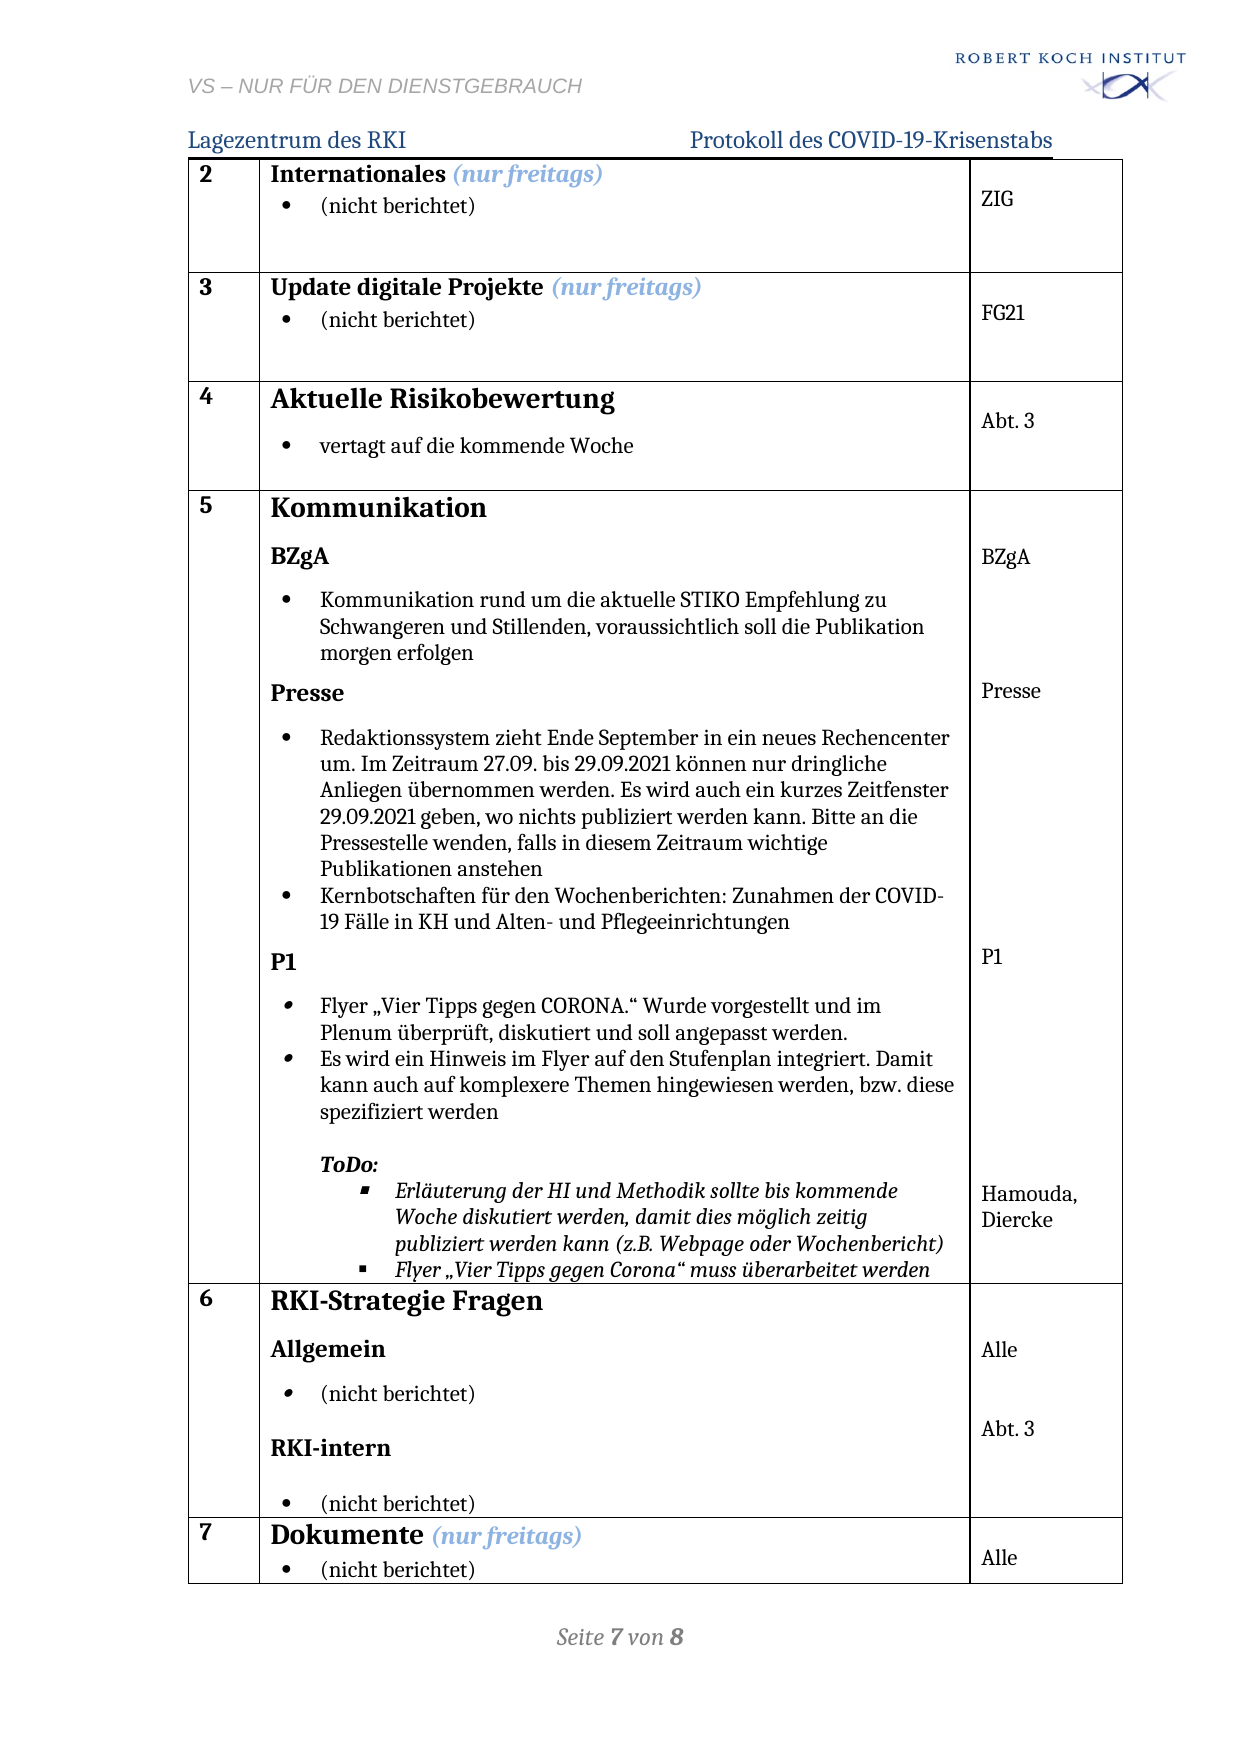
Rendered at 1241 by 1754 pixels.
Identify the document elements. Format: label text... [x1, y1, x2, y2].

table_cell 5 [189, 491, 259, 1283]
table_cell Alle Abt. 3 [971, 1284, 1122, 1517]
table_cell Internationales (nur freitags) (nicht berichtet) [260, 160, 969, 272]
table_cell Abt. 3 [971, 382, 1122, 490]
table_cell Update digitale Projekte (nur freitags) (nicht berichtet) [260, 273, 969, 381]
table_cell 4 [189, 382, 259, 490]
table_cell ZIG [971, 160, 1122, 272]
table_cell FG21 [971, 273, 1122, 381]
table_cell 2 [189, 160, 259, 272]
table_cell 7 [189, 1518, 259, 1583]
table_cell Aktuelle Risikobewertung vertagt auf die kommende Woche [260, 382, 969, 490]
table_cell Kommunikation BZgA Kommunikation rund um die aktuelle STIKO Empfehlung zu Schwangeren und Stillenden, voraussichtlich soll die Publikation morgen erfolgen Presse Redaktionssystem zieht Ende September in ein neues Rechencenter um. Im Zeitraum 27.09. bis 29.09.2021 können nur dringliche Anliegen übernommen werden. Es wird auch ein kurzes Zeitfenster 29.09.2021 geben, wo nichts publiziert werden kann. Bitte an die Pressestelle wenden, falls in diesem Zeitraum wichtige Publikationen anstehen Kernbotschaften für den Wochenberichten: Zunahmen der COVID-19 Fälle in KH und Alten- und Pflegeeinrichtungen P1 Flyer „Vier Tipps gegen CORONA.“ Wurde vorgestellt und im Plenum überprüft, diskutiert und soll angepasst werden. Es wird ein Hinweis im Flyer auf den Stufenplan integriert. Damit kann auch auf komplexere Themen hingewiesen werden, bzw. diese spezifiziert werden ToDo: Erläuterung der HI und Methodik sollte bis kommende Woche diskutiert werden, damit dies möglich zeitig publiziert werden kann (z.B. Webpage oder Wochenbericht) Flyer „Vier Tipps gegen Corona“ muss überarbeitet werden [260, 491, 969, 1283]
table_cell Dokumente (nur freitags) (nicht berichtet) [260, 1518, 969, 1583]
table_cell 6 [189, 1284, 259, 1517]
picture [947, 28, 1207, 105]
table_cell RKI-Strategie Fragen Allgemein (nicht berichtet) RKI-intern (nicht berichtet) [260, 1284, 969, 1517]
table_cell 3 [189, 273, 259, 381]
table_cell BZgA Presse P1 Hamouda, Diercke [971, 491, 1122, 1283]
table_cell Alle [971, 1518, 1122, 1583]
